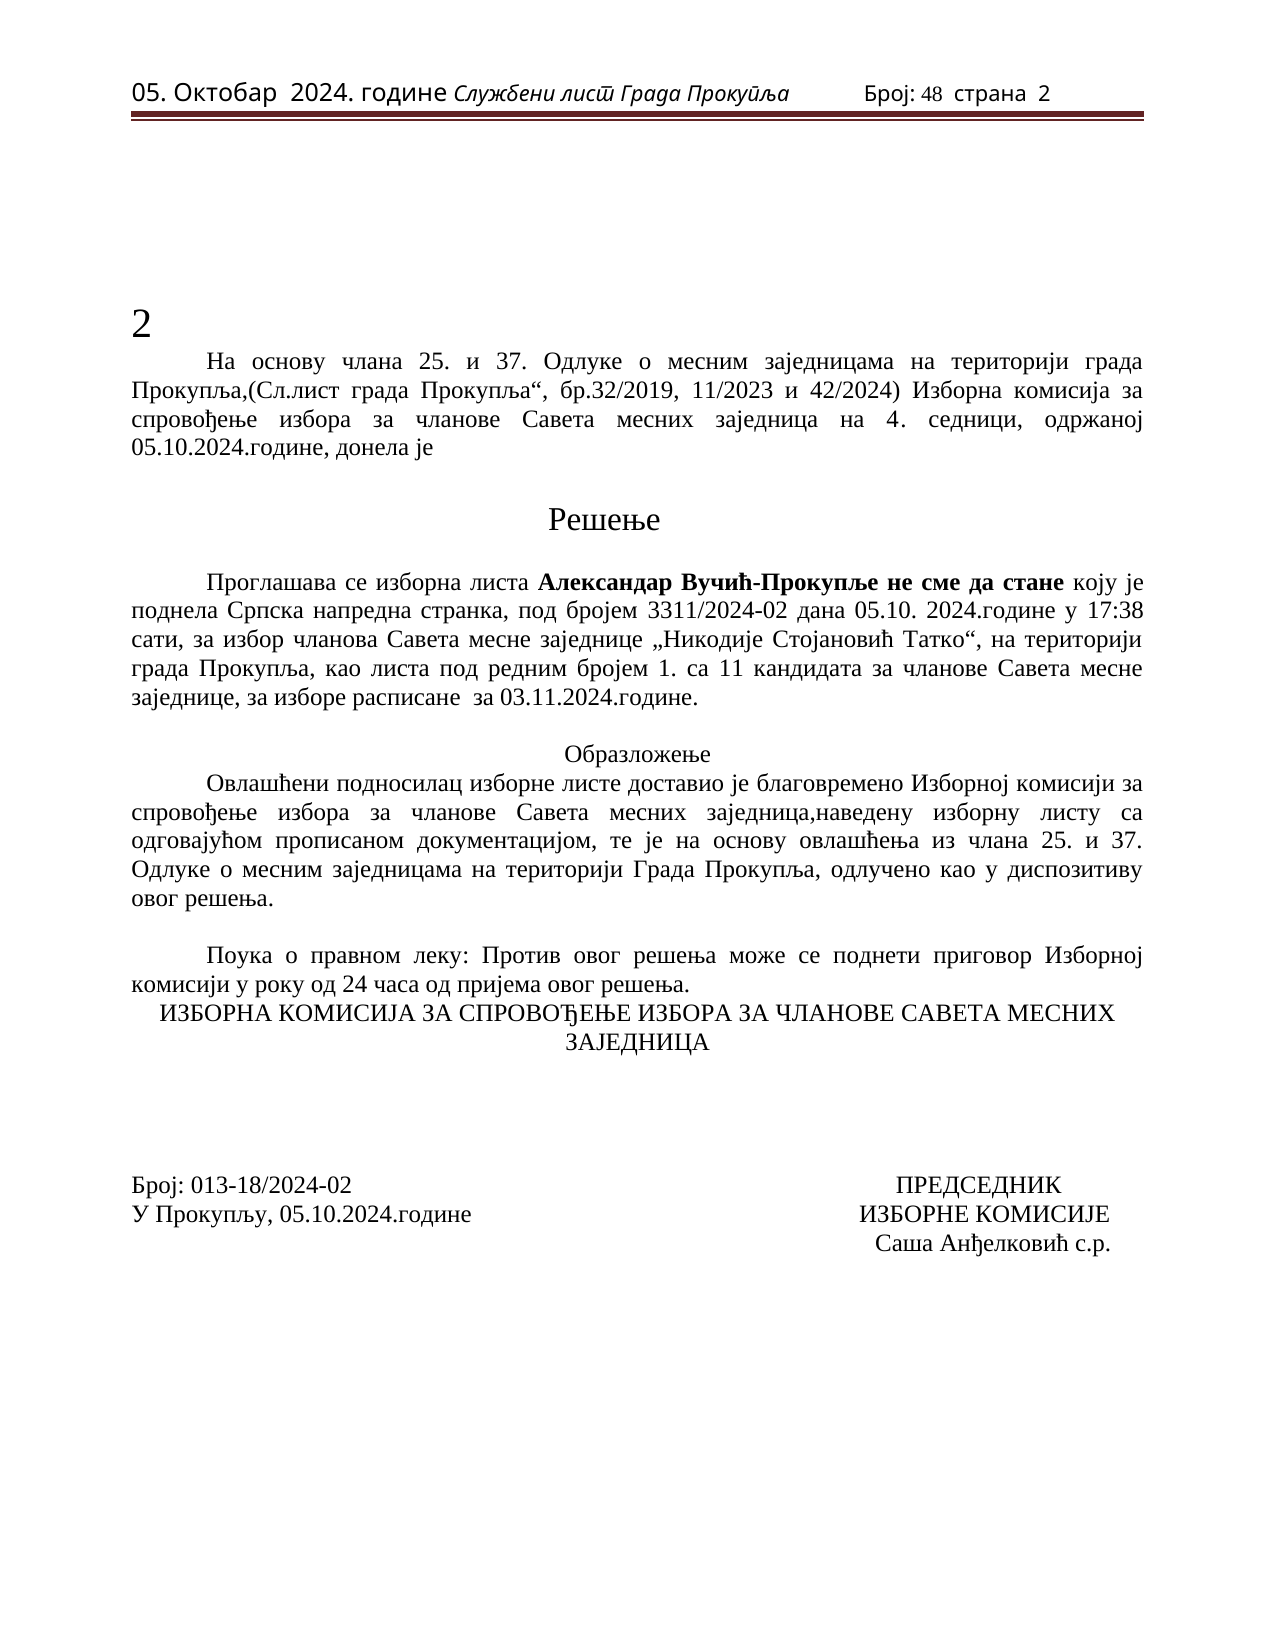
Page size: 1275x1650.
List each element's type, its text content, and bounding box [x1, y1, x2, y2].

text Решење [131, 499, 1144, 538]
text ИЗБОРНА КОМИСИЈА ЗА СПРОВОЂЕЊЕ ИЗБОРА ЗА ЧЛАНОВЕ САВЕТА МЕСНИХ ЗАЈЕДНИЦА [131, 998, 1144, 1055]
text Образложење [131, 739, 1144, 768]
text Поука о правном леку: Против овог решења може се поднети приговор Изборној комисији у року од 24 часа од пријема овог решења. [131, 940, 1144, 998]
text Саша Анђелковић с.р. [131, 1228, 1144, 1257]
text Број: 013-18/2024-02 ПРЕДСЕДНИК [131, 1170, 1144, 1199]
text 2 [131, 298, 1144, 346]
text На основу члана 25. и 37. Одлуке о месним заједницама на територији града Прокупља,(Сл.лист града Прокупља“, бр.32/2019, 11/2023 и 42/2024) Изборна комисија за спровођење избора за чланове Савета месних заједница на 4. седници, одржаној 05.10.2024.године, донела је [131, 346, 1144, 461]
text Проглашава се изборна листа Александар Вучић-Прокупље не сме да стане коју је поднела Српска напредна странка, под бројем 3311/2024-02 дана 05.10. 2024.године у 17:38 сати, за избор чланова Савета месне заједнице „Никодије Стојановић Татко“, на територији града Прокупља, као листа под редним бројем 1. са 11 кандидата за чланове Савета месне заједнице, за изборе расписане за 03.11.2024.године. [131, 567, 1144, 710]
text У Прокупљу, 05.10.2024.године ИЗБОРНЕ КОМИСИЈЕ [131, 1199, 1144, 1228]
text Овлашћени подносилац изборне листе доставио је благовремено Изборној комисији за спровођење избора за чланове Савета месних заједница,наведену изборну листу са одговајућом прописаном документацијом, те је на основу овлашћења из члана 25. и 37. Одлуке о месним заједницама на територији Града Прокупља, одлучено као у диспозитиву овог решења. [131, 768, 1144, 912]
